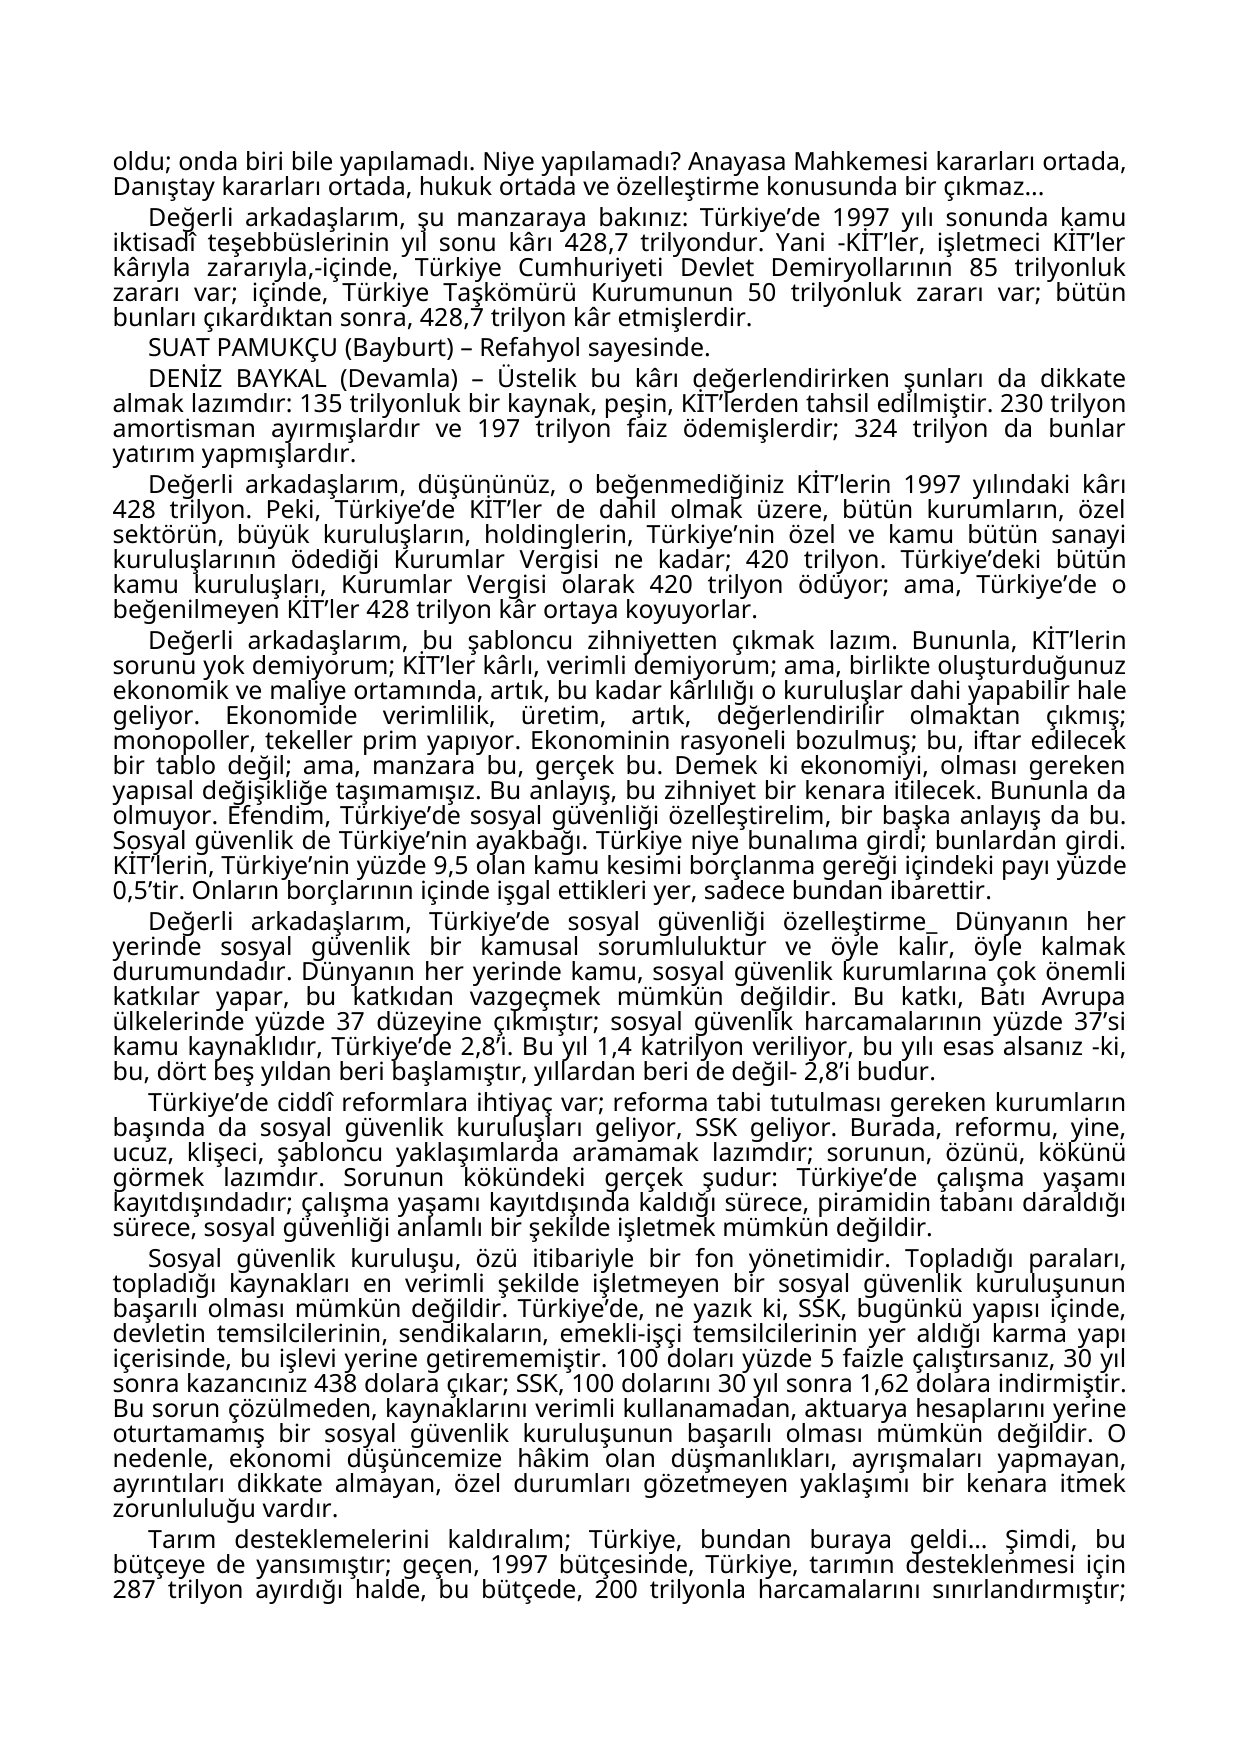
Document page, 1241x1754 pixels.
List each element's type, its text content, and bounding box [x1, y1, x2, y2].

text Değerli arkadaşlarım, düşününüz, o beğenmediğiniz KİT’lerin 1997 yılındaki kârı 428 trilyon. Peki, Türkiye’de KİT’ler de dahil olmak üzere, bütün kurumların, özel sektörün, büyük kuruluşların, holdinglerin, Türkiye’nin özel ve kamu bütün sanayi kuruluşlarının ödediği Kurumlar Vergisi ne kadar; 420 trilyon. Türkiye’deki bütün kamu kuruluşları, Kurumlar Vergisi olarak 420 trilyon ödüyor; ama, Türkiye’de o beğenilmeyen KİT’ler 428 trilyon kâr ortaya koyuyorlar. [112, 474, 1128, 624]
text Değerli arkadaşlarım, bu şabloncu zihniyetten çıkmak lazım. Bununla, KİT’lerin sorunu yok demiyorum; KİT’ler kârlı, verimli demiyorum; ama, birlikte oluşturduğunuz ekonomik ve maliye ortamında, artık, bu kadar kârlılığı o kuruluşlar dahi yapabilir hale geliyor. Ekonomide verimlilik, üretim, artık, değerlendirilir olmaktan çıkmış; monopoller, tekeller prim yapıyor. Ekonominin rasyoneli bozulmuş; bu, iftar edilecek bir tablo değil; ama, manzara bu, gerçek bu. Demek ki ekonomiyi, olması gereken yapısal değişikliğe taşımamışız. Bu anlayış, bu zihniyet bir kenara itilecek. Bununla da olmuyor. Efendim, Türkiye’de sosyal güvenliği özelleştirelim, bir başka anlayış da bu. Sosyal güvenlik de Türkiye’nin ayakbağı. Türkiye niye bunalıma girdi; bunlardan girdi. KİT’lerin, Türkiye’nin yüzde 9,5 olan kamu kesimi borçlanma gereği içindeki payı yüzde 0,5’tir. Onların borçlarının içinde işgal ettikleri yer, sadece bundan ibarettir. [112, 630, 1128, 905]
text SUAT PAMUKÇU (Bayburt) – Refahyol sayesinde. [112, 337, 1128, 362]
text DENİZ BAYKAL (Devamla) – Üstelik bu kârı değerlendirirken şunları da dikkate almak lazımdır: 135 trilyonluk bir kaynak, peşin, KİT’lerden tahsil edilmiştir. 230 trilyon amortisman ayırmışlardır ve 197 trilyon faiz ödemişlerdir; 324 trilyon da bunlar yatırım yapmışlardır. [112, 368, 1128, 468]
text Sosyal güvenlik kuruluşu, özü itibariyle bir fon yönetimidir. Topladığı paraları, topladığı kaynakları en verimli şekilde işletmeyen bir sosyal güvenlik kuruluşunun başarılı olması mümkün değildir. Türkiye’de, ne yazık ki, SSK, bugünkü yapısı içinde, devletin temsilcilerinin, sendikaların, emekli-işçi temsilcilerinin yer aldığı karma yapı içerisinde, bu işlevi yerine getirememiştir. 100 doları yüzde 5 faizle çalıştırsanız, 30 yıl sonra kazancınız 438 dolara çıkar; SSK, 100 dolarını 30 yıl sonra 1,62 dolara indirmiştir. Bu sorun çözülmeden, kaynaklarını verimli kullanamadan, aktuarya hesaplarını yerine oturtamamış bir sosyal güvenlik kuruluşunun başarılı olması mümkün değildir. O nedenle, ekonomi düşüncemize hâkim olan düşmanlıkları, ayrışmaları yapmayan, ayrıntıları dikkate almayan, özel durumları gözetmeyen yaklaşımı bir kenara itmek zorunluluğu vardır. [112, 1247, 1128, 1522]
text Türkiye’de ciddî reformlara ihtiyaç var; reforma tabi tutulması gereken kurumların başında da sosyal güvenlik kuruluşları geliyor, SSK geliyor. Burada, reformu, yine, ucuz, klişeci, şabloncu yaklaşımlarda aramamak lazımdır; sorunun, özünü, kökünü görmek lazımdır. Sorunun kökündeki gerçek şudur: Türkiye’de çalışma yaşamı kayıtdışındadır; çalışma yaşamı kayıtdışında kaldığı sürece, piramidin tabanı daraldığı sürece, sosyal güvenliği anlamlı bir şekilde işletmek mümkün değildir. [112, 1092, 1128, 1242]
text Değerli arkadaşlarım, Türkiye’de sosyal güvenliği özelleştirme_ Dünyanın her yerinde sosyal güvenlik bir kamusal sorumluluktur ve öyle kalır, öyle kalmak durumundadır. Dünyanın her yerinde kamu, sosyal güvenlik kurumlarına çok önemli katkılar yapar, bu katkıdan vazgeçmek mümkün değildir. Bu katkı, Batı Avrupa ülkelerinde yüzde 37 düzeyine çıkmıştır; sosyal güvenlik harcamalarının yüzde 37’si kamu kaynaklıdır, Türkiye’de 2,8’i. Bu yıl 1,4 katrilyon veriliyor, bu yılı esas alsanız -ki, bu, dört beş yıldan beri başlamıştır, yıllardan beri de değil- 2,8’i budur. [112, 911, 1128, 1086]
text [112, 150, 1128, 200]
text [112, 1528, 1128, 1603]
text Değerli arkadaşlarım, şu manzaraya bakınız: Türkiye’de 1997 yılı sonunda kamu iktisadî teşebbüslerinin yıl sonu kârı 428,7 trilyondur. Yani -KİT’ler, işletmeci KİT’ler kârıyla zararıyla,-içinde, Türkiye Cumhuriyeti Devlet Demiryollarının 85 trilyonluk zararı var; içinde, Türkiye Taşkömürü Kurumunun 50 trilyonluk zararı var; bütün bunları çıkardıktan sonra, 428,7 trilyon kâr etmişlerdir. [112, 206, 1128, 331]
